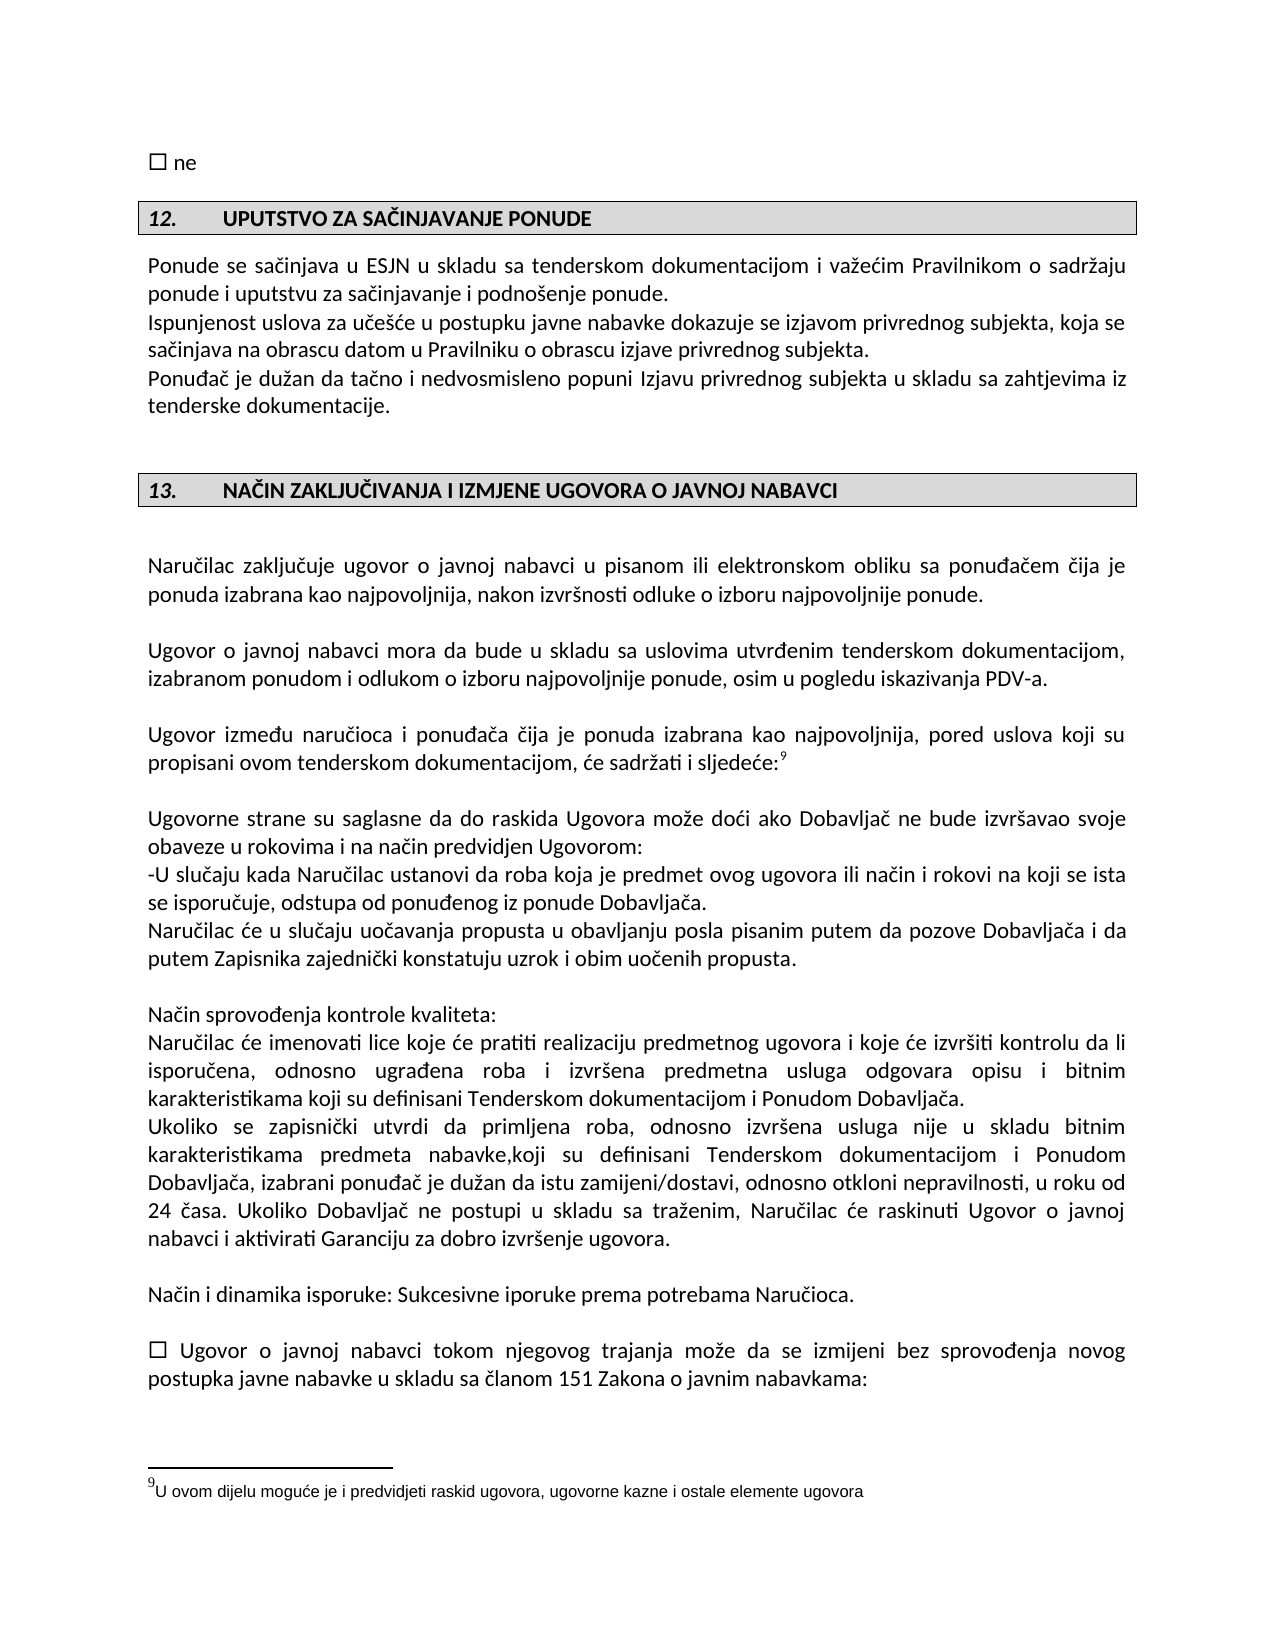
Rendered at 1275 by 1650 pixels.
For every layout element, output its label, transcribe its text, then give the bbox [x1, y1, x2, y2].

text Ispunjenost uslova za učešće u postupku javne nabavke dokazuje se izjavom privrednog subjekta, koja se sačinjava na obrascu datom u Pravilniku o obrascu izjave privrednog subjekta. [148, 308, 1127, 364]
text Ponude se sačinjava u ESJN u skladu sa tenderskom dokumentacijom i važećim Pravilnikom o sadržaju ponude i uputstvu za sačinjavanje i podnošenje ponude. [148, 252, 1127, 308]
text Ukoliko se zapisnički utvrdi da primljena roba, odnosno izvršena usluga nije u skladu bitnim karakteristikama predmeta nabavke,koji su definisani Tenderskom dokumentacijom i Ponudom Dobavljača, izabrani ponuđač je dužan da istu zamijeni/dostavi, odnosno otkloni nepravilnosti, u roku od 24 časa. Ukoliko Dobavljač ne postupi u skladu sa traženim, Naručilac će raskinuti Ugovor o javnoj nabavci i aktivirati Garanciju za dobro izvršenje ugovora. [148, 1112, 1127, 1252]
text Ugovor između naručioca i ponuđača čija je ponuda izabrana kao najpovoljnija, pored uslova koji su propisani ovom tenderskom dokumentacijom, će sadržati i sljedeće: [148, 720, 1127, 776]
list NAČIN ZAKLJUČIVANJA I IZMJENE UGOVORA O JAVNOJ NABAVCI [139, 474, 1136, 506]
list UPUTSTVO ZA SAČINJAVANJE PONUDE [139, 202, 1136, 234]
text ne [148, 148, 1127, 176]
text Ugovor o javnoj nabavci mora da bude u skladu sa uslovima utvrđenim tenderskom dokumentacijom, izabranom ponudom i odlukom o izboru najpovoljnije ponude, osim u pogledu iskazivanja PDV-a. [148, 636, 1127, 692]
text -U slučaju kada Naručilac ustanovi da roba koja je predmet ovog ugovora ili način i rokovi na koji se ista se isporučuje, odstupa od ponuđenog iz ponude Dobavljača. [148, 860, 1127, 916]
text Način i dinamika isporuke: Sukcesivne iporuke prema potrebama Naručioca. [148, 1280, 1127, 1308]
text Ugovorne strane su saglasne da do raskida Ugovora može doći ako Dobavljač ne bude izvršavao svoje obaveze u rokovima i na način predvidjen Ugovorom: [148, 804, 1127, 860]
text Ponuđač je dužan da tačno i nedvosmisleno popuni Izjavu privrednog subjekta u skladu sa zahtjevima iz tenderske dokumentacije. [148, 364, 1127, 420]
text Naručilac zaključuje ugovor o javnoj nabavci u pisanom ili elektronskom obliku sa ponuđačem čija je ponuda izabrana kao najpovoljnija, nakon izvršnosti odluke o izboru najpovoljnije ponude. [148, 552, 1127, 608]
text Način sprovođenja kontrole kvaliteta: [148, 1000, 1127, 1028]
text Naručilac će u slučaju uočavanja propusta u obavljanju posla pisanim putem da pozove Dobavljača i da putem Zapisnika zajednički konstatuju uzrok i obim uočenih propusta. [148, 916, 1127, 972]
text Naručilac će imenovati lice koje će pratiti realizaciju predmetnog ugovora i koje će izvršiti kontrolu da li isporučena, odnosno ugrađena roba i izvršena predmetna usluga odgovara opisu i bitnim karakteristikama koji su definisani Tenderskom dokumentacijom i Ponudom Dobavljača. [148, 1028, 1127, 1112]
text Ugovor o javnoj nabavci tokom njegovog trajanja može da se izmijeni bez sprovođenja novog postupka javne nabavke u skladu sa članom 151 Zakona o javnim nabavkama: [148, 1336, 1127, 1392]
